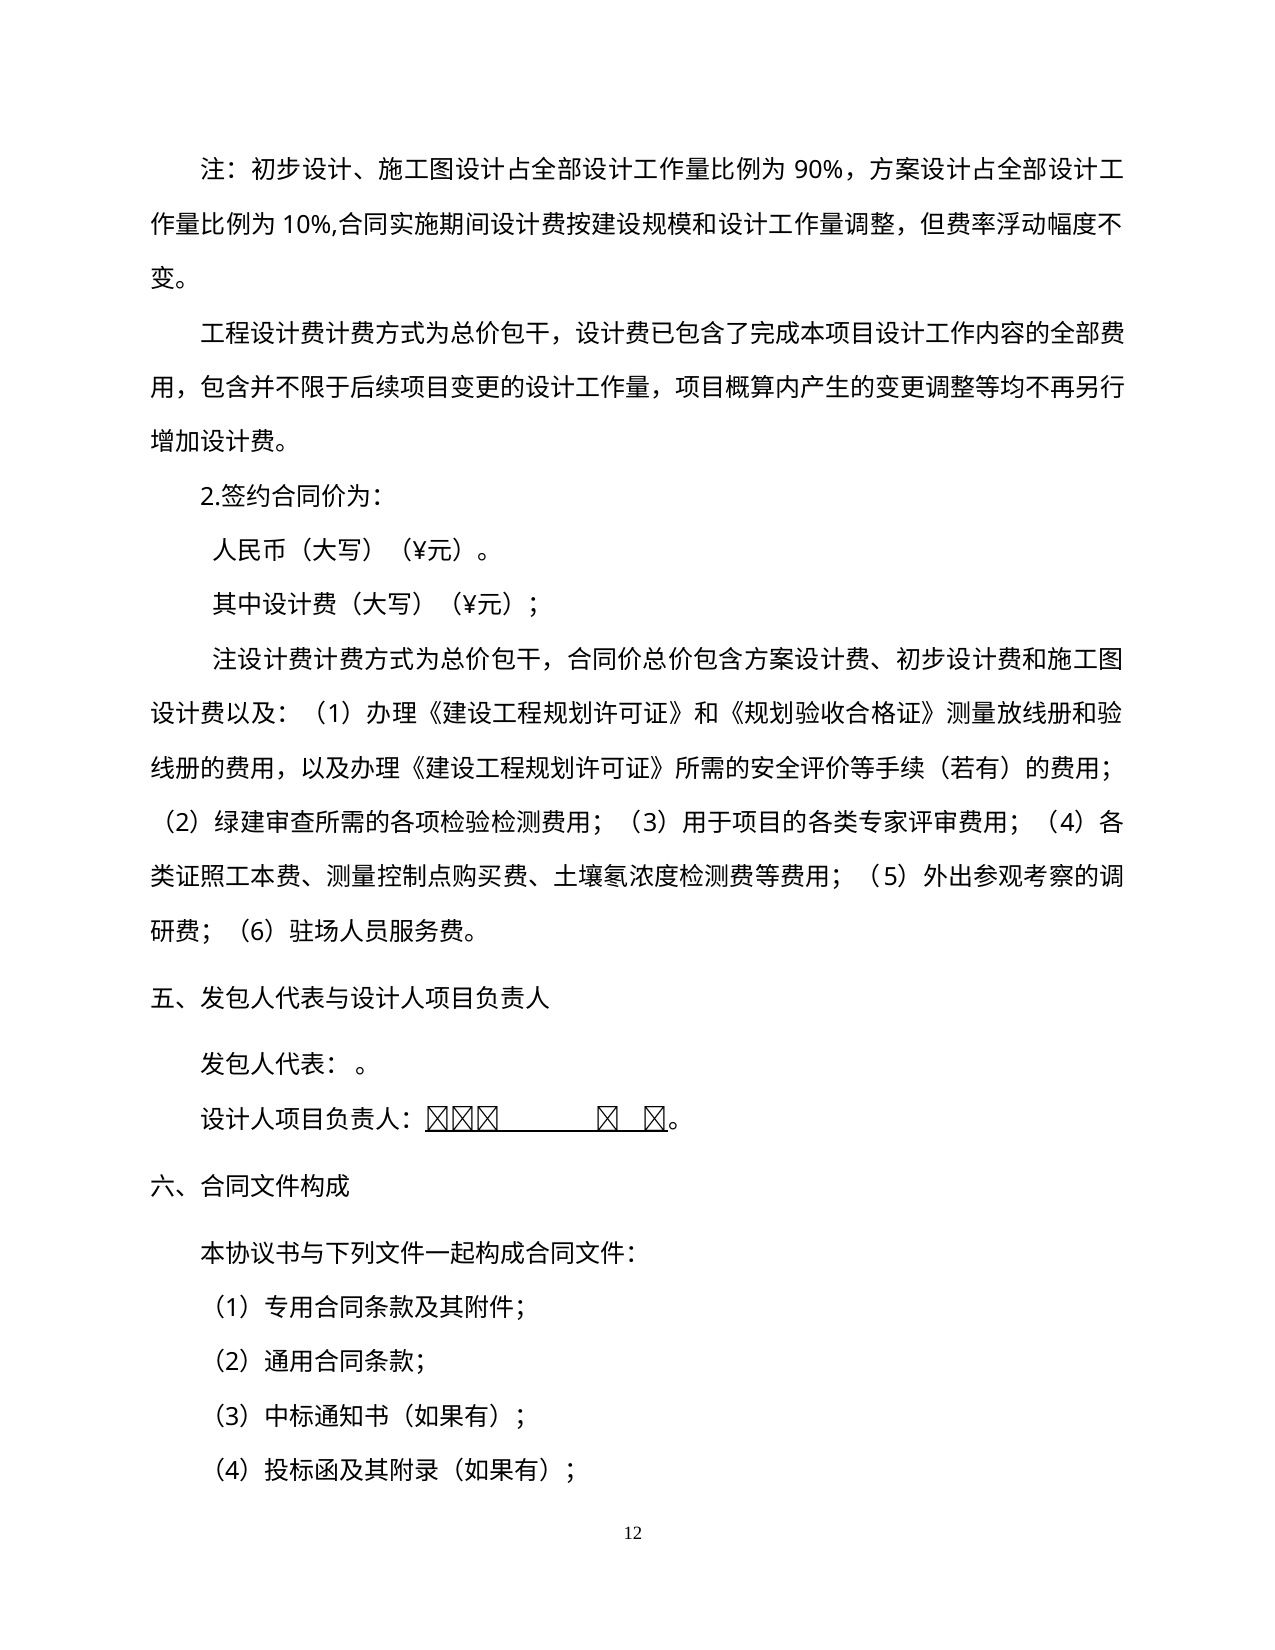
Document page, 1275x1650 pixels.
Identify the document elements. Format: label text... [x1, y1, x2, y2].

text 人民币（大写）（¥元）。 [150, 531, 1125, 567]
text 工程设计费计费方式为总价包干，设计费已包含了完成本项目设计工作内容的全部费用，包含并不限于后续项目变更的设计工作量，项目概算内产生的变更调整等均不再另行增加设计费。 [150, 313, 1125, 458]
text （4）投标函及其附录（如果有）； [150, 1451, 1125, 1487]
text 发包人代表： 。 [150, 1045, 1125, 1081]
text （3）中标通知书（如果有）； [150, 1396, 1125, 1432]
subtitle 六、合同文件构成 [150, 1166, 1125, 1202]
text 注设计费计费方式为总价包干，合同价总价包含方案设计费、初步设计费和施工图设计费以及：（1）办理《建设工程规划许可证》和《规划验收合格证》测量放线册和验线册的费用，以及办理《建设工程规划许可证》所需的安全评价等手续（若有）的费用；（2）绿建审查所需的各项检验检测费用；（3）用于项目的各类专家评审费用；（4）各类证照工本费、测量控制点购买费、土壤氡浓度检测费等费用；（5）外出参观考察的调研费；（6）驻场人员服务费。 [150, 639, 1125, 947]
text 其中设计费（大写）（¥元）； [150, 585, 1125, 621]
text 设计人项目负责人：  。 [150, 1099, 1125, 1136]
text 2.签约合同价为： [150, 476, 1125, 512]
text （2）通用合同条款； [150, 1342, 1125, 1378]
subtitle 五、发包人代表与设计人项目负责人 [150, 978, 1125, 1014]
text 注：初步设计、施工图设计占全部设计工作量比例为90%，方案设计占全部设计工作量比例为10%,合同实施期间设计费按建设规模和设计工作量调整，但费率浮动幅度不变。 [150, 150, 1125, 295]
text 本协议书与下列文件一起构成合同文件： [150, 1233, 1125, 1269]
text （1）专用合同条款及其附件； [150, 1287, 1125, 1324]
